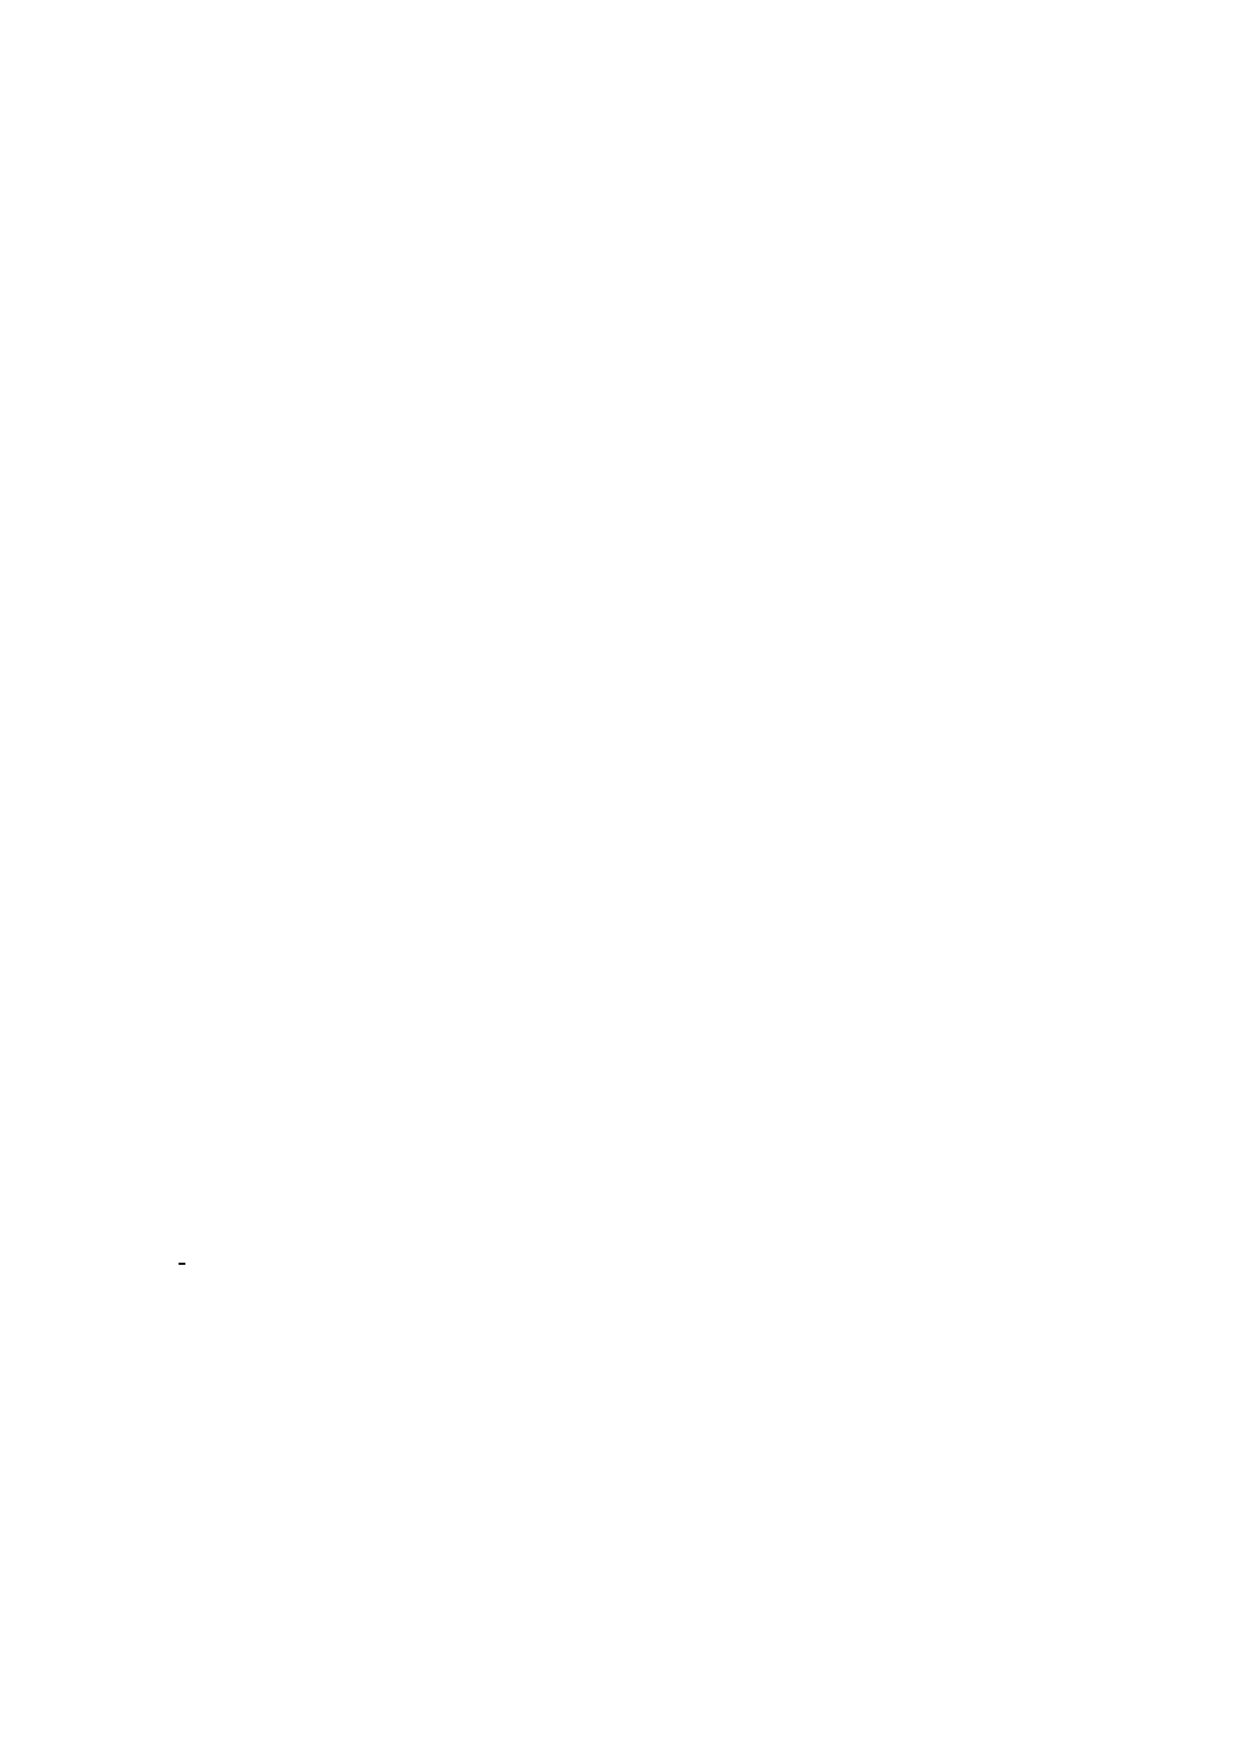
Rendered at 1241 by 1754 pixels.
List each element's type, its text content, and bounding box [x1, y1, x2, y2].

text - [177, 1244, 1152, 1280]
